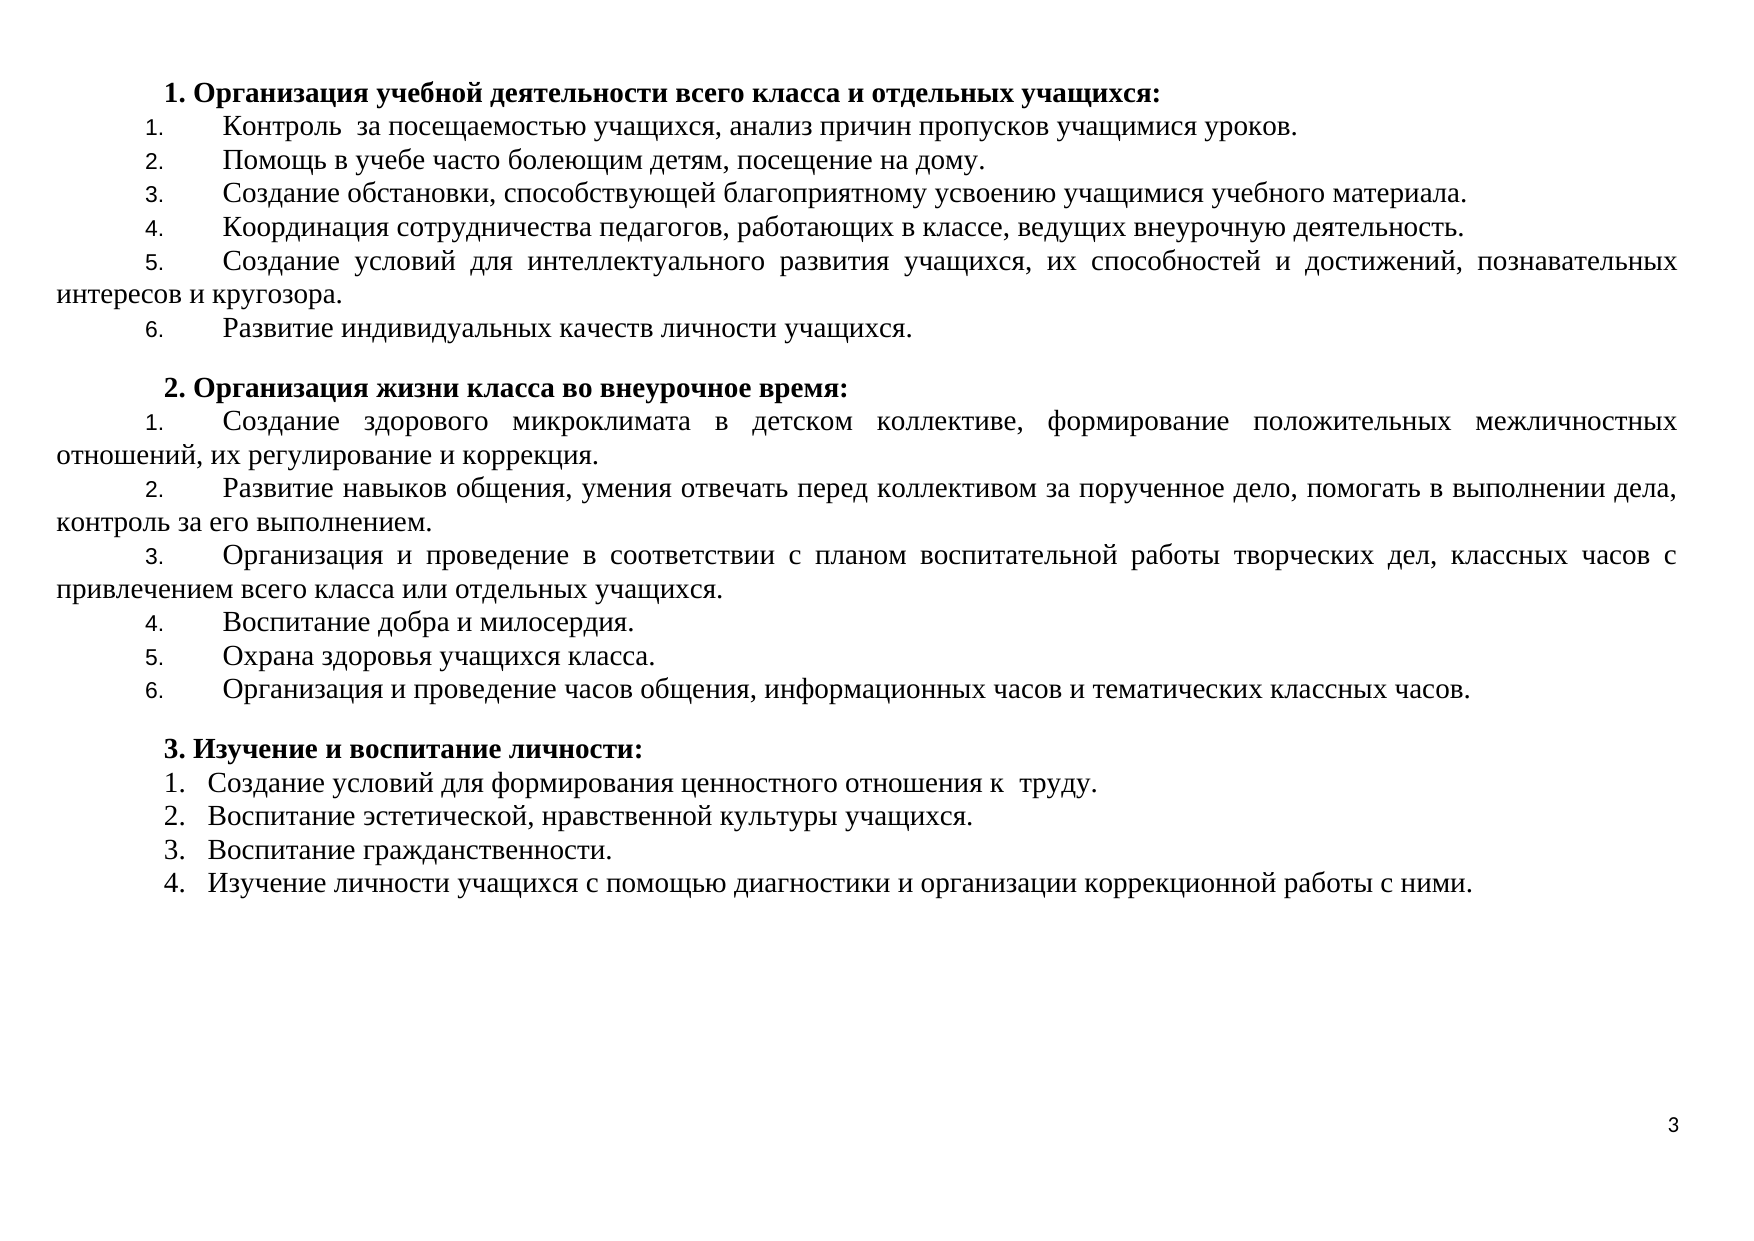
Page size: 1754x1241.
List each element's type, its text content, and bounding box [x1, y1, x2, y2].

text 3. Изучение и воспитание личности: [75, 731, 1679, 765]
text 2. Организация жизни класса во внеурочное время: [75, 370, 1679, 403]
text 2. Воспитание эстетической, нравственной культуры учащихся. [75, 798, 1679, 832]
text 3. Воспитание гражданственности. [75, 832, 1679, 866]
list Охрана здоровья учащихся класса. [56, 638, 1679, 672]
list Организация и проведение часов общения, информационных часов и тематических классных часов. [56, 672, 1679, 705]
list Создание условий для интеллектуального развития учащихся, их способностей и достижений, познавательных интересов и кругозора. [56, 243, 1679, 310]
text 4. Изучение личности учащихся с помощью диагностики и организации коррекционной работы с ними. [75, 866, 1679, 899]
list Развитие индивидуальных качеств личности учащихся. [56, 310, 1679, 343]
list Воспитание добра и милосердия. [56, 604, 1679, 638]
list Организация и проведение в соответствии с планом воспитательной работы творческих дел, классных часов с привлечением всего класса или отдельных учащихся. [56, 537, 1679, 604]
list Развитие навыков общения, умения отвечать перед коллективом за порученное дело, помогать в выполнении дела, контроль за его выполнением. [56, 470, 1679, 537]
text 1. Создание условий для формирования ценностного отношения к труду. [75, 765, 1679, 798]
text 1. Организация учебной деятельности всего класса и отдельных учащихся: [75, 75, 1679, 108]
list Создание обстановки, способствующей благоприятному усвоению учащимися учебного материала. [56, 176, 1679, 209]
list Координация сотрудничества педагогов, работающих в классе, ведущих внеурочную деятельность. [56, 209, 1679, 243]
list Контроль за посещаемостью учащихся, анализ причин пропусков учащимися уроков. [56, 108, 1679, 142]
list Помощь в учебе часто болеющим детям, посещение на дому. [56, 142, 1679, 176]
list Создание здорового микроклимата в детском коллективе, формирование положительных межличностных отношений, их регулирование и коррекция. [56, 403, 1679, 470]
